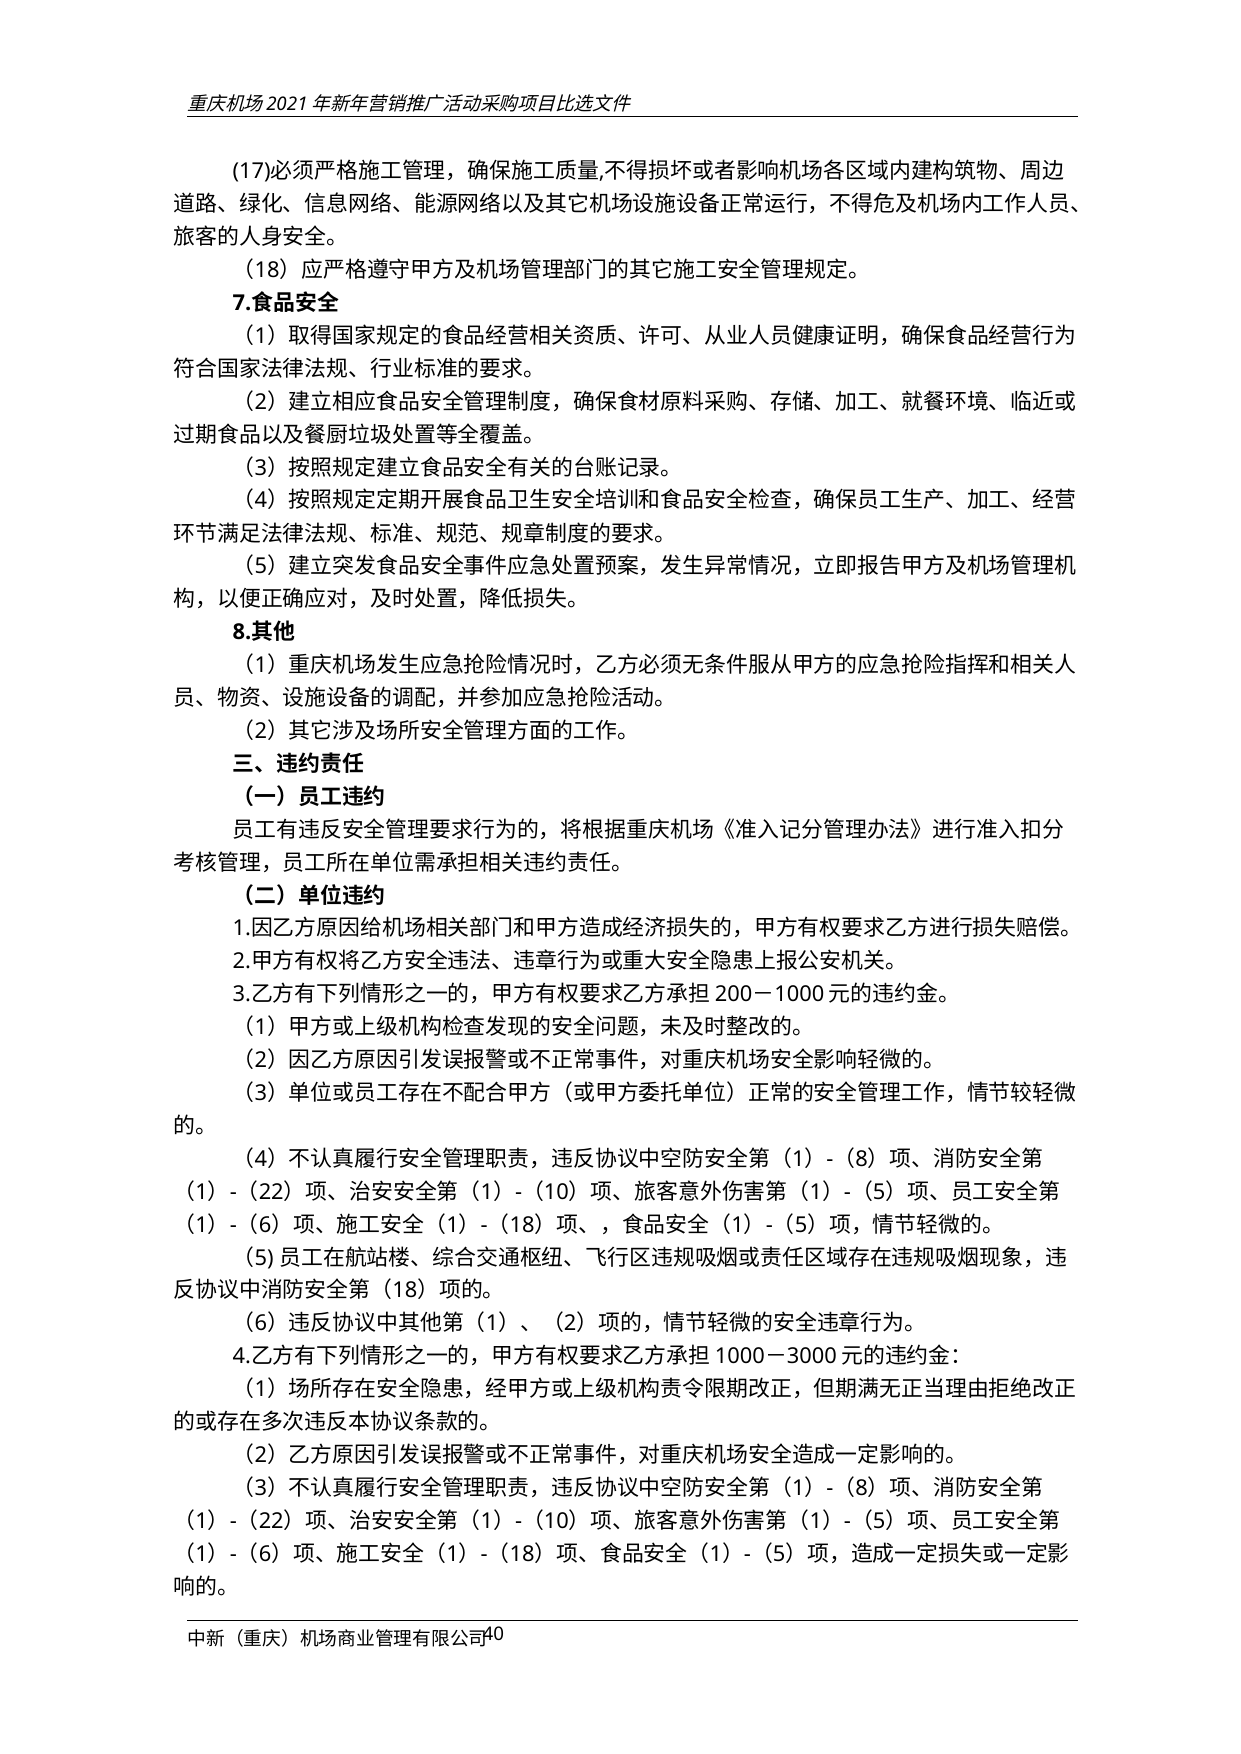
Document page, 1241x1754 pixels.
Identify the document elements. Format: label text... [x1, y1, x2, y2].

text （一）员工违约 [173, 778, 1078, 811]
text （1）取得国家规定的食品经营相关资质、许可、从业人员健康证明，确保食品经营行为符合国家法律法规、行业标准的要求。 [173, 317, 1078, 383]
text （4）按照规定定期开展食品卫生安全培训和食品安全检查，确保员工生产、加工、经营环节满足法律法规、标准、规范、规章制度的要求。 [173, 482, 1078, 548]
text （3）不认真履行安全管理职责，违反协议中空防安全第（1）-（8）项、消防安全第（1）-（22）项、治安安全第（1）-（10）项、旅客意外伤害第（1）-（5）项、员工安全第（1）-（6）项、施工安全（1）-（18）项、食品安全（1）-（5）项，造成一定损失或一定影响的。 [173, 1469, 1078, 1601]
text （1）重庆机场发生应急抢险情况时，乙方必须无条件服从甲方的应急抢险指挥和相关人员、物资、设施设备的调配，并参加应急抢险活动。 [173, 647, 1078, 712]
text 三、违约责任 [173, 745, 1078, 778]
text （2）其它涉及场所安全管理方面的工作。 [173, 712, 1078, 745]
text （3）单位或员工存在不配合甲方（或甲方委托单位）正常的安全管理工作，情节较轻微的。 [173, 1074, 1078, 1140]
text （3）按照规定建立食品安全有关的台账记录。 [173, 449, 1078, 482]
text （4）不认真履行安全管理职责，违反协议中空防安全第（1）-（8）项、消防安全第（1）-（22）项、治安安全第（1）-（10）项、旅客意外伤害第（1）-（5）项、员工安全第（1）-（6）项、施工安全（1）-（18）项、，食品安全（1）-（5）项，情节轻微的。 [173, 1140, 1078, 1239]
text 3.乙方有下列情形之一的，甲方有权要求乙方承担200－1000元的违约金。 [173, 976, 1078, 1009]
text 1.因乙方原因给机场相关部门和甲方造成经济损失的，甲方有权要求乙方进行损失赔偿。 [173, 910, 1078, 943]
text （1）甲方或上级机构检查发现的安全问题，未及时整改的。 [173, 1009, 1078, 1042]
text 员工有违反安全管理要求行为的，将根据重庆机场《准入记分管理办法》进行准入扣分考核管理，员工所在单位需承担相关违约责任。 [173, 811, 1078, 877]
text (17)必须严格施工管理，确保施工质量,不得损坏或者影响机场各区域内建构筑物、周边道路、绿化、信息网络、能源网络以及其它机场设施设备正常运行，不得危及机场内工作人员、旅客的人身安全。 [173, 153, 1078, 252]
text 4.乙方有下列情形之一的，甲方有权要求乙方承担1000－3000元的违约金： [173, 1338, 1078, 1371]
text 2.甲方有权将乙方安全违法、违章行为或重大安全隐患上报公安机关。 [173, 943, 1078, 976]
text （二）单位违约 [173, 877, 1078, 910]
text （2）因乙方原因引发误报警或不正常事件，对重庆机场安全影响轻微的。 [173, 1042, 1078, 1074]
text （1）场所存在安全隐患，经甲方或上级机构责令限期改正，但期满无正当理由拒绝改正的或存在多次违反本协议条款的。 [173, 1371, 1078, 1437]
text 8.其他 [173, 614, 1078, 647]
text （5）建立突发食品安全事件应急处置预案，发生异常情况，立即报告甲方及机场管理机构，以便正确应对，及时处置，降低损失。 [173, 548, 1078, 614]
text （6）违反协议中其他第（1）、（2）项的，情节轻微的安全违章行为。 [173, 1305, 1078, 1338]
text （2）建立相应食品安全管理制度，确保食材原料采购、存储、加工、就餐环境、临近或过期食品以及餐厨垃圾处置等全覆盖。 [173, 383, 1078, 449]
text （18）应严格遵守甲方及机场管理部门的其它施工安全管理规定。 [173, 252, 1078, 284]
text （5) 员工在航站楼、综合交通枢纽、飞行区违规吸烟或责任区域存在违规吸烟现象，违反协议中消防安全第（18）项的。 [173, 1239, 1078, 1305]
text （2）乙方原因引发误报警或不正常事件，对重庆机场安全造成一定影响的。 [173, 1437, 1078, 1469]
text 7.食品安全 [173, 284, 1078, 317]
